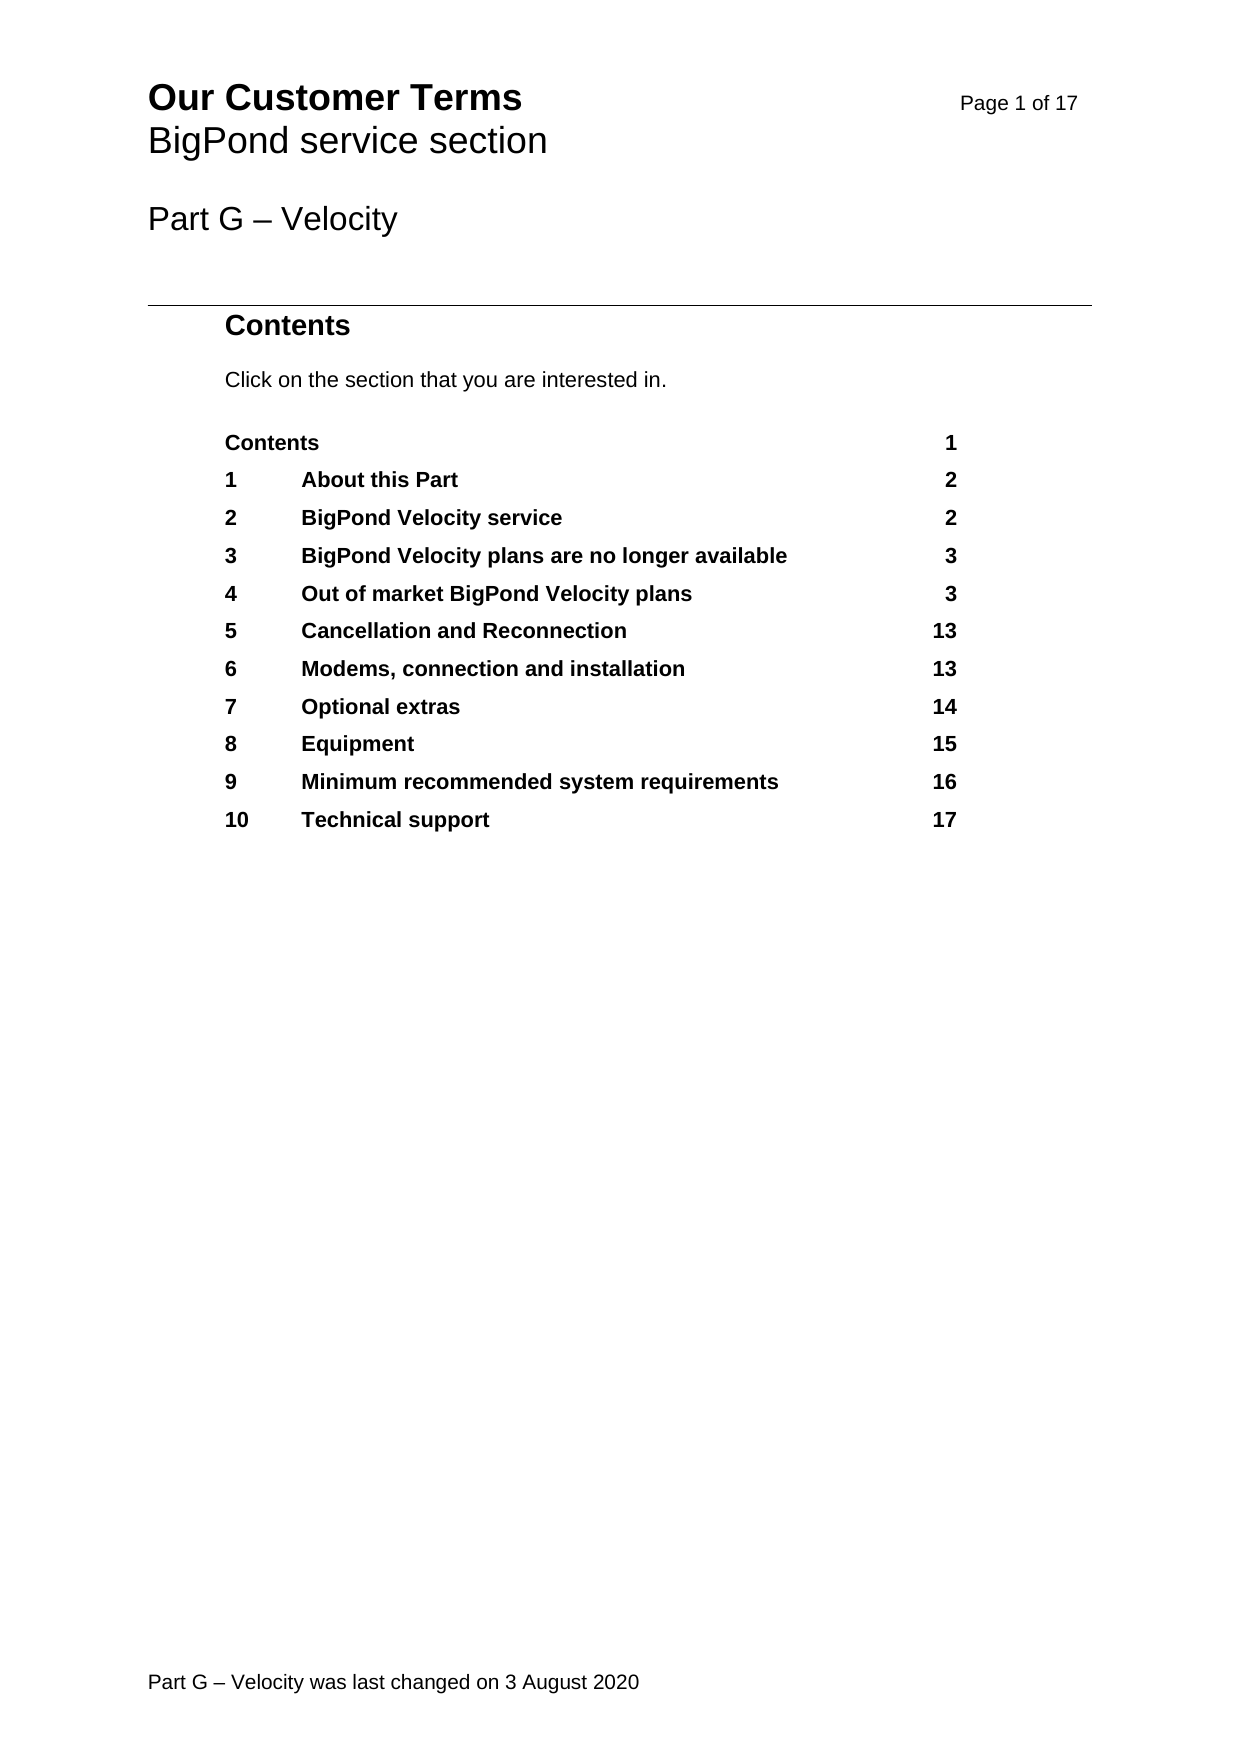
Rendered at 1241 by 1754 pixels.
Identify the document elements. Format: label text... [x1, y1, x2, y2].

text Click on the section that you are interested in. [224, 367, 1092, 392]
text 6 Modems, connection and installation 13 [224, 656, 1092, 681]
text 5 Cancellation and Reconnection 13 [224, 618, 1092, 643]
text 1 About this Part 2 [224, 467, 1092, 493]
text Contents 1 [224, 430, 1092, 455]
subtitle Contents [148, 306, 1092, 342]
text 3 BigPond Velocity plans are no longer available 3 [224, 543, 1092, 568]
text 2 BigPond Velocity service 2 [224, 505, 1092, 530]
text 4 Out of market BigPond Velocity plans 3 [224, 581, 1092, 606]
text 10 Technical support 17 [224, 807, 1092, 832]
text 8 Equipment 15 [224, 731, 1092, 757]
text 9 Minimum recommended system requirements 16 [224, 769, 1092, 794]
text 7 Optional extras 14 [224, 694, 1092, 719]
